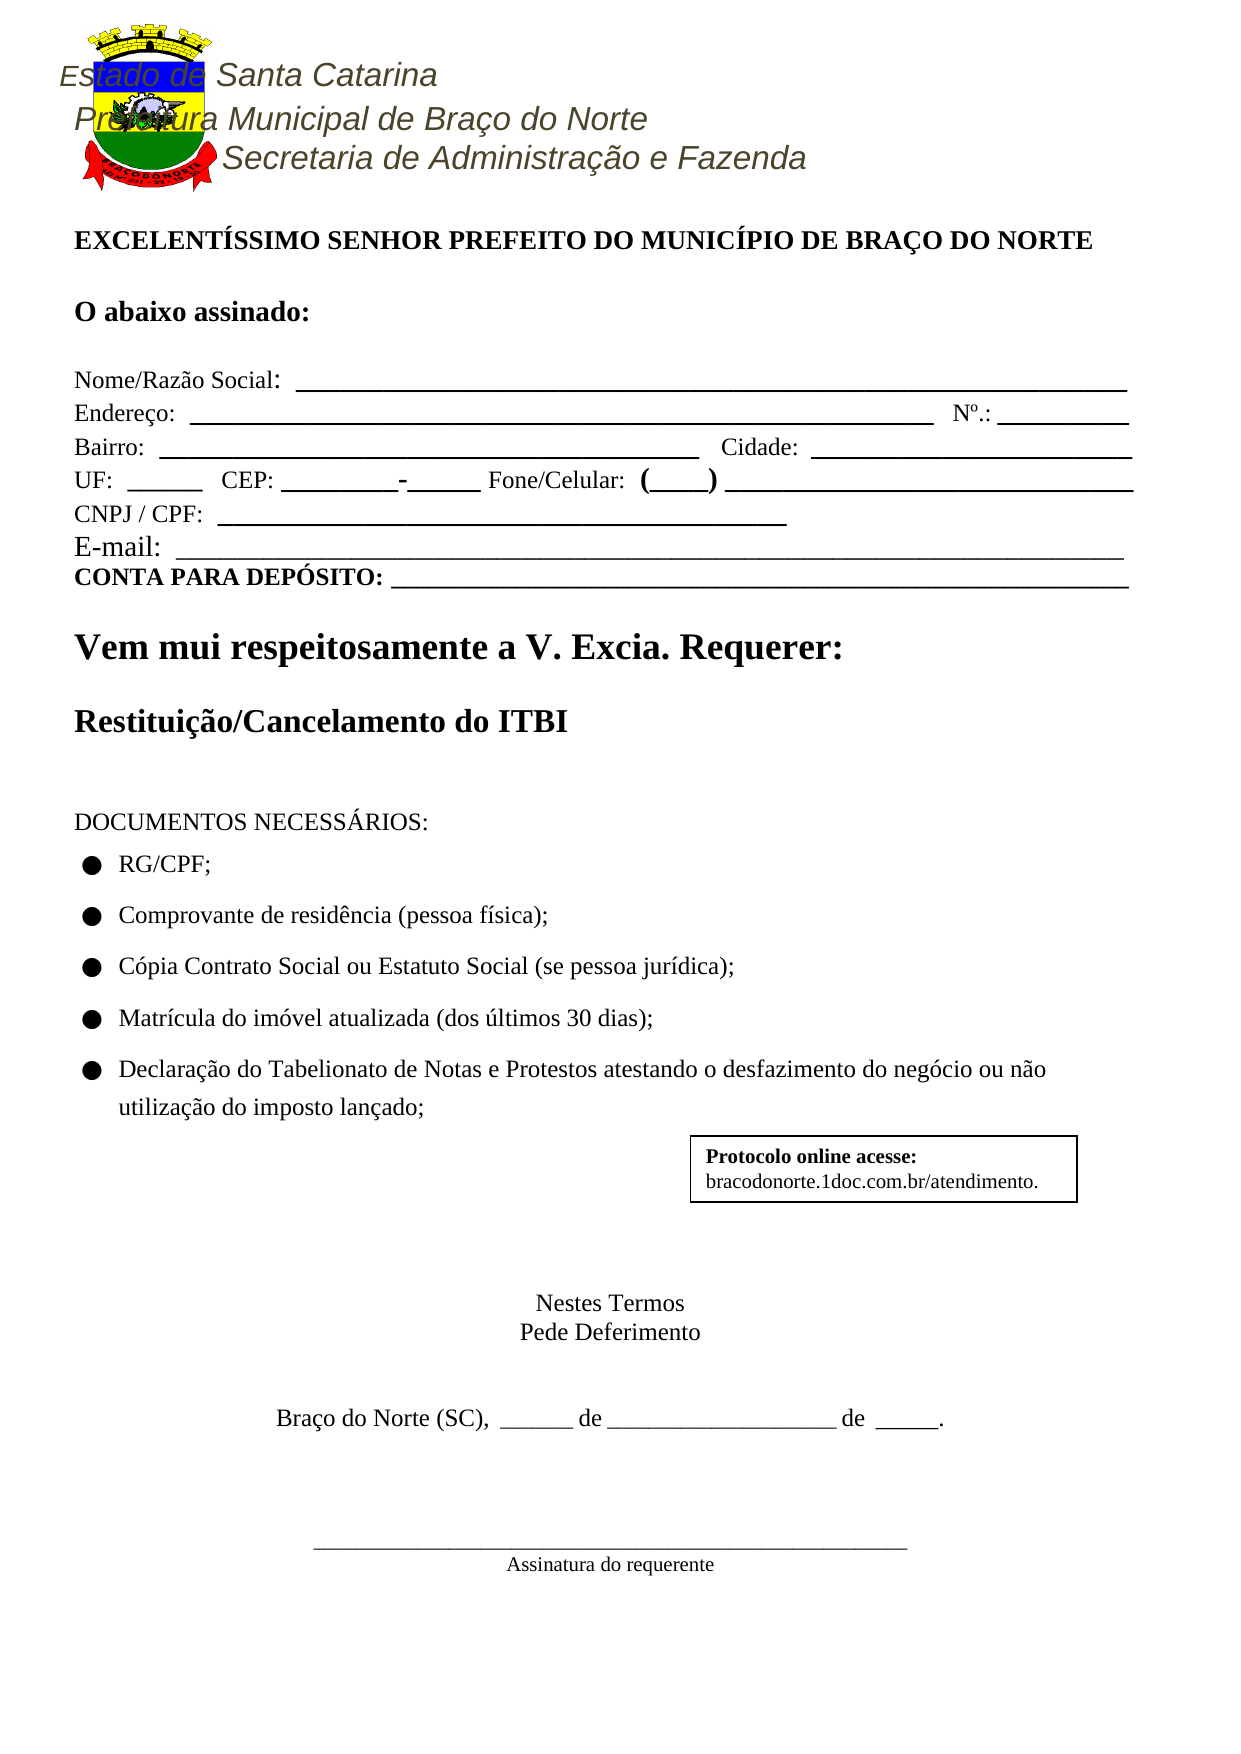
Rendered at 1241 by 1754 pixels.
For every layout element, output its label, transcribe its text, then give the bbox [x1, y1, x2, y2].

text UF: ______ CEP: ________-_____ Fone/Celular: (____) ____________________________ [74, 462, 1146, 495]
list Declaração do Tabelionato de Notas e Protestos atestando o desfazimento do negócio ou não utilização do imposto lançado; [81, 1040, 1146, 1120]
text Bairro: _____________________________________ Cidade: ______________________ [74, 428, 1146, 462]
text Braço do Norte (SC), _______ de ______________________ de _____. [74, 1403, 1146, 1432]
text Assinatura do requerente [74, 1552, 1146, 1576]
text Endereço: ___________________________________________________ Nº.: _________ [74, 394, 1146, 428]
text DOCUMENTOS NECESSÁRIOS: [74, 807, 1146, 835]
subtitle EXCELENTÍSSIMO SENHOR PREFEITO DO MUNICÍPIO DE BRAÇO DO NORTE [74, 224, 1146, 255]
text Nestes Termos [74, 1288, 1146, 1317]
text Restituição/Cancelamento do ITBI [74, 701, 1146, 739]
text CNPJ / CPF: _______________________________________ [74, 495, 1146, 529]
list Matrícula do imóvel atualizada (dos últimos 30 dias); [81, 989, 1146, 1040]
list Comprovante de residência (pessoa física); [81, 887, 1146, 938]
list Cópia Contrato Social ou Estatuto Social (se pessoa jurídica); [81, 938, 1146, 989]
text Nome/Razão Social: _________________________________________________________ [74, 361, 1146, 394]
list RG/CPF; [81, 835, 1146, 887]
text _________________________________________________________ [74, 1528, 1146, 1552]
subtitle O abaixo assinado: [74, 294, 1146, 327]
picture [81, 110, 93, 119]
picture [81, 23, 219, 192]
subtitle Vem mui respeitosamente a V. Excia. Requerer: [74, 624, 1146, 668]
text Pede Deferimento [74, 1317, 1146, 1346]
text CONTA PARA DEPÓSITO: ___________________________________________________________ [74, 562, 1146, 591]
text E-mail: _________________________________________________________________ [74, 529, 1146, 562]
picture [81, 76, 90, 84]
